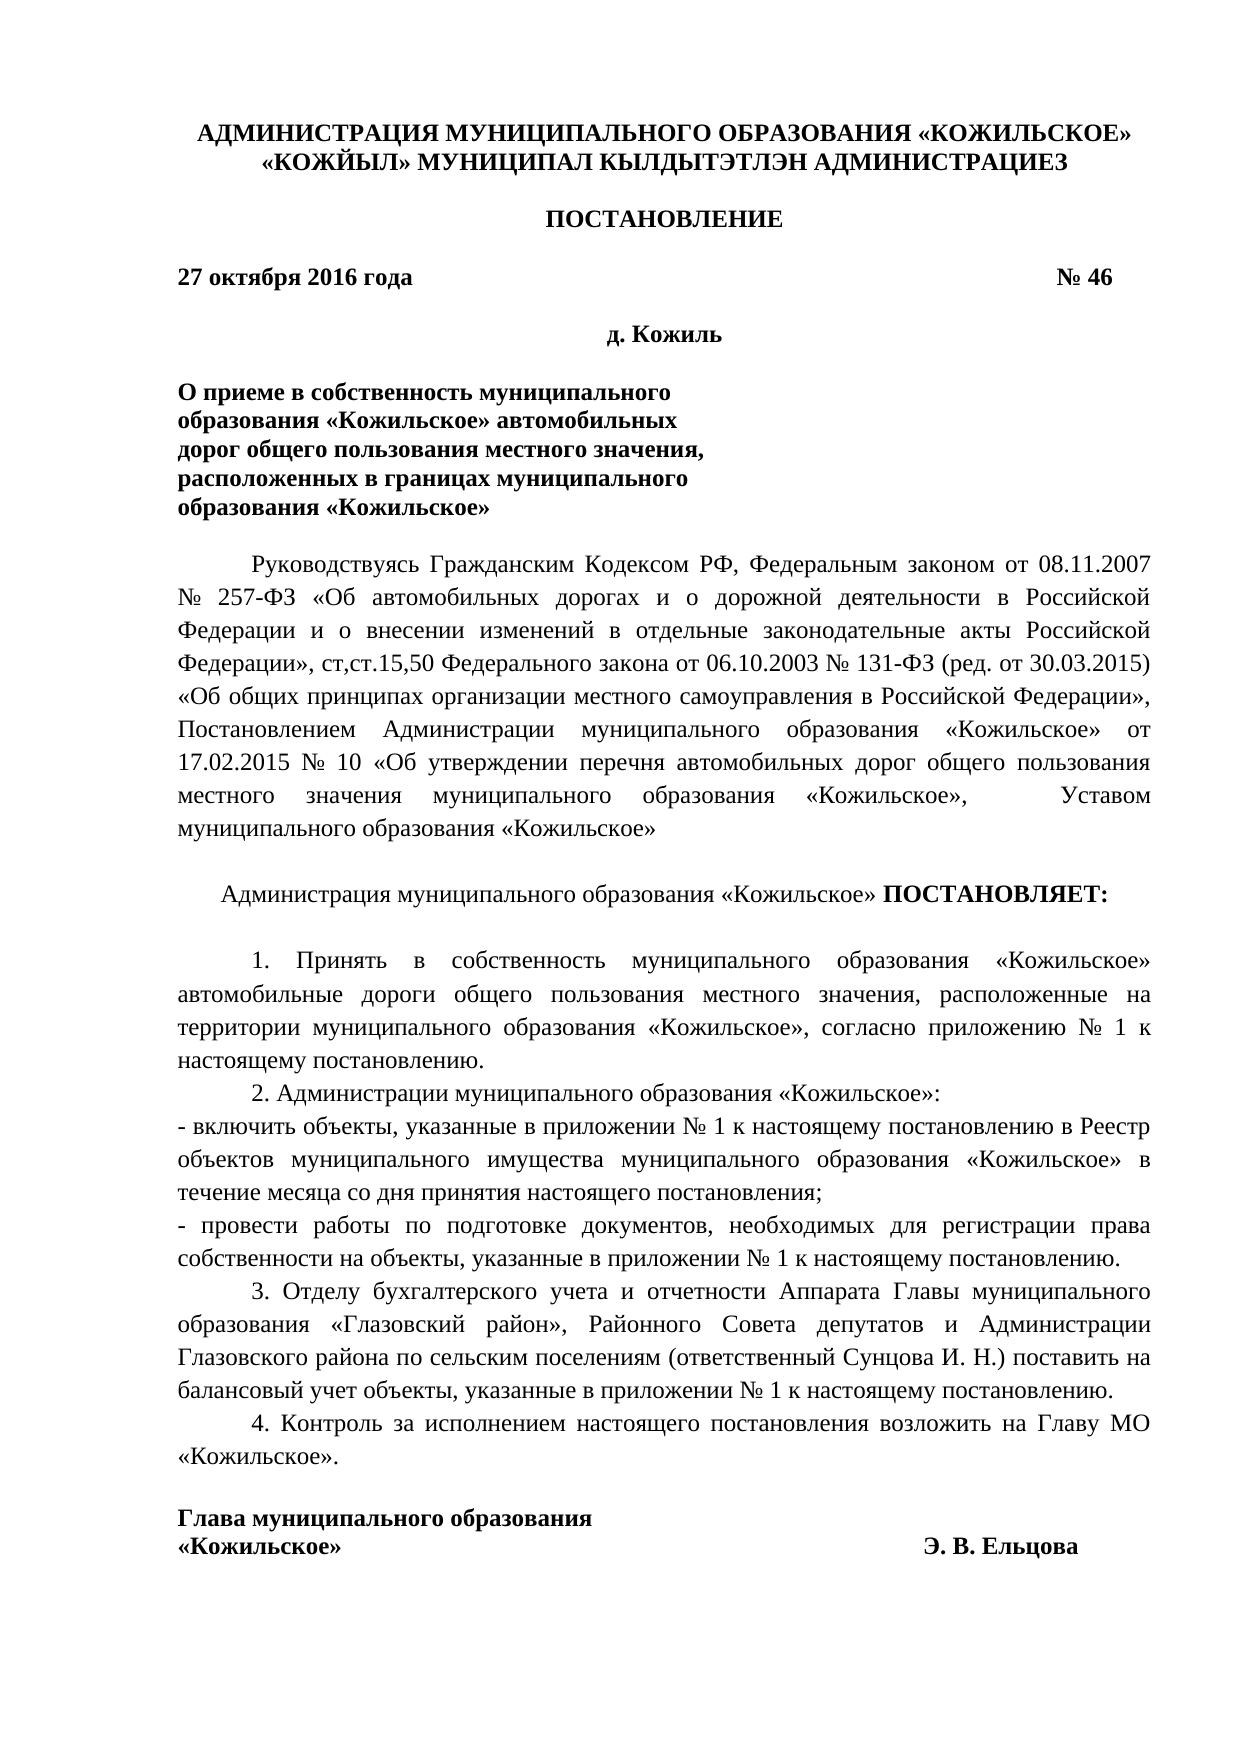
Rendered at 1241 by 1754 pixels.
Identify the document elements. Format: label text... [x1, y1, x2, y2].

text ПОСТАНОВЛЕНИЕ [177, 204, 1152, 233]
text 4. Контроль за исполнением настоящего постановления возложить на Главу МО «Кожильское». [177, 1408, 1152, 1470]
text Администрация муниципального образования «Кожильское» ПОСТАНОВЛЯЕТ: [177, 879, 1152, 908]
text образования «Кожильское» [177, 492, 1152, 521]
text - провести работы по подготовке документов, необходимых для регистрации права собственности на объекты, указанные в приложении № 1 к настоящему постановлению. [177, 1210, 1152, 1272]
text О приеме в собственность муниципального [177, 377, 1152, 406]
text 2. Администрации муниципального образования «Кожильское»: [177, 1078, 1152, 1106]
text 27 октября 2016 года № 46 [177, 262, 1152, 291]
text расположенных в границах муниципального [177, 463, 1152, 492]
text - включить объекты, указанные в приложении № 1 к настоящему постановлению в Реестр объектов муниципального имущества муниципального образования «Кожильское» в течение месяца со дня принятия настоящего постановления; [177, 1111, 1152, 1206]
text д. Кожиль [177, 319, 1152, 348]
text «Кожильское» Э. В. Ельцова [177, 1531, 1152, 1560]
text АДМИНИСТРАЦИЯ МУНИЦИПАЛЬНОГО ОБРАЗОВАНИЯ «КОЖИЛЬСКОЕ» [177, 118, 1152, 147]
text «КОЖЙЫЛ» МУНИЦИПАЛ КЫЛДЫТЭТЛЭН АДМИНИСТРАЦИЕЗ [177, 147, 1152, 176]
text 1. Принять в собственность муниципального образования «Кожильское» автомобильные дороги общего пользования местного значения, расположенные на территории муниципального образования «Кожильское», согласно приложению № 1 к настоящему постановлению. [177, 946, 1152, 1073]
text дорог общего пользования местного значения, [177, 434, 1152, 463]
text 3. Отделу бухгалтерского учета и отчетности Аппарата Главы муниципального образования «Глазовский район», Районного Совета депутатов и Администрации Глазовского района по сельским поселениям (ответственный Сунцова И. Н.) поставить на балансовый учет объекты, указанные в приложении № 1 к настоящему постановлению. [177, 1276, 1152, 1404]
text образования «Кожильское» автомобильных [177, 406, 1152, 434]
text Руководствуясь Гражданским Кодексом РФ, Федеральным законом от 08.11.2007 № 257-ФЗ «Об автомобильных дорогах и о дорожной деятельности в Российской Федерации и о внесении изменений в отдельные законодательные акты Российской Федерации», ст,ст.15,50 Федерального закона от 06.10.2003 № 131-ФЗ (ред. от 30.03.2015) «Об общих принципах организации местного самоуправления в Российской Федерации», Постановлением Администрации муниципального образования «Кожильское» от 17.02.2015 № 10 «Об утверждении перечня автомобильных дорог общего пользования местного значения муниципального образования «Кожильское», Уставом муниципального образования «Кожильское» [177, 549, 1152, 842]
text Глава муниципального образования [177, 1503, 1152, 1531]
